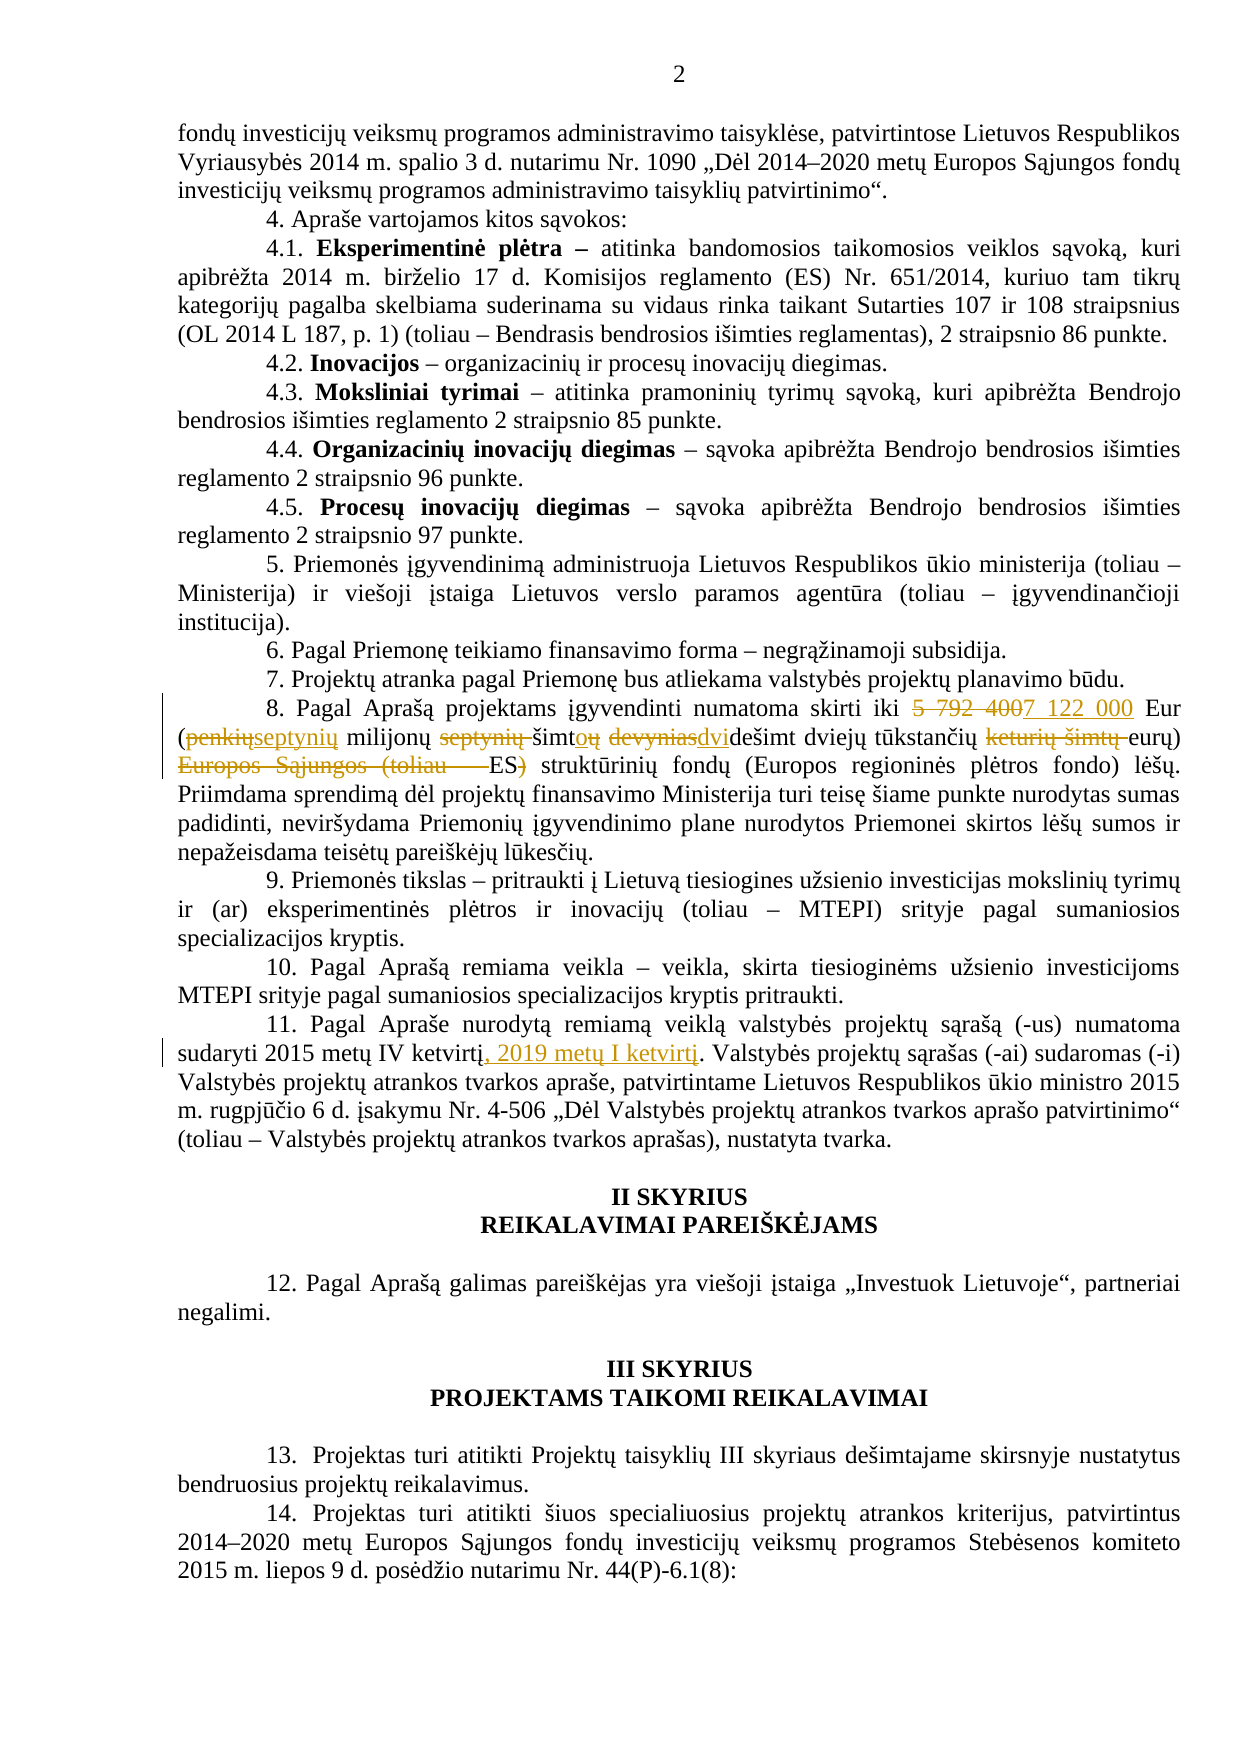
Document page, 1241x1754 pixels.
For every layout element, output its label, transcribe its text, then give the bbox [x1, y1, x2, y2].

text 4.2. Inovacijos – organizacinių ir procesų inovacijų diegimas. [177, 348, 1181, 377]
text 13. Projektas turi atitikti Projektų taisyklių III skyriaus dešimtajame skirsnyje nustatytus bendruosius projektų reikalavimus. [177, 1441, 1181, 1498]
text 4.1. Eksperimentinė plėtra – atitinka bandomosios taikomosios veiklos sąvoką, kuri apibrėžta 2014 m. birželio 17 d. Komisijos reglamento (ES) Nr. 651/2014, kuriuo tam tikrų kategorijų pagalba skelbiama suderinama su vidaus rinka taikant Sutarties 107 ir 108 straipsnius (OL 2014 L 187, p. 1) (toliau – Bendrasis bendrosios išimties reglamentas), 2 straipsnio 86 punkte. [177, 233, 1181, 348]
text REIKALAVIMAI PAREIŠKĖJAMS [177, 1211, 1181, 1239]
text III SKYRIUS [177, 1354, 1181, 1383]
text 4.3. Moksliniai tyrimai – atitinka pramoninių tyrimų sąvoką, kuri apibrėžta Bendrojo bendrosios išimties reglamento 2 straipsnio 85 punkte. [177, 377, 1181, 434]
text 9. Priemonės tikslas – pritraukti į Lietuvą tiesiogines užsienio investicijas mokslinių tyrimų ir (ar) eksperimentinės plėtros ir inovacijų (toliau – MTEPI) srityje pagal sumaniosios specializacijos kryptis. [177, 866, 1181, 952]
text 4. Apraše vartojamos kitos sąvokos: [177, 204, 1181, 233]
text 10. Pagal Aprašą remiama veikla – veikla, skirta tiesioginėms užsienio investicijoms MTEPI srityje pagal sumaniosios specializacijos kryptis pritraukti. [177, 952, 1181, 1009]
text PROJEKTAMS TAIKOMI REIKALAVIMAI [177, 1383, 1181, 1412]
text 4.5. Procesų inovacijų diegimas – sąvoka apibrėžta Bendrojo bendrosios išimties reglamento 2 straipsnio 97 punkte. [177, 492, 1181, 549]
text 6. Pagal Priemonę teikiamo finansavimo forma – negrąžinamoji subsidija. [177, 636, 1181, 664]
text 8. Pagal Aprašą projektams įgyvendinti numatoma skirti iki Eur ( milijonų šimt dešimt dviejų tūkstančių eurų) ES struktūrinių fondų (Europos regioninės plėtros fondo) lėšų. Priimdama sprendimą dėl projektų finansavimo Ministerija turi teisę šiame punkte nurodytas sumas padidinti, neviršydama Priemonių įgyvendinimo plane nurodytos Priemonei skirtos lėšų sumos ir nepažeisdama teisėtų pareiškėjų lūkesčių. [177, 693, 1181, 866]
text 4.4. Organizacinių inovacijų diegimas – sąvoka apibrėžta Bendrojo bendrosios išimties reglamento 2 straipsnio 96 punkte. [177, 434, 1181, 492]
text 7. Projektų atranka pagal Priemonę bus atliekama valstybės projektų planavimo būdu. [177, 664, 1181, 693]
text 14. Projektas turi atitikti šiuos specialiuosius projektų atrankos kriterijus, patvirtintus 2014–2020 metų Europos Sąjungos fondų investicijų veiksmų programos Stebėsenos komiteto 2015 m. liepos 9 d. posėdžio nutarimu Nr. 44(P)-6.1(8): [177, 1498, 1181, 1584]
text 11. Pagal Apraše nurodytą remiamą veiklą valstybės projektų sąrašą (-us) numatoma sudaryti 2015 metų IV ketvirtį. Valstybės projektų sąrašas (-ai) sudaromas (-i) Valstybės projektų atrankos tvarkos apraše, patvirtintame Lietuvos Respublikos ūkio ministro 2015 m. rugpjūčio 6 d. įsakymu Nr. 4-506 „Dėl Valstybės projektų atrankos tvarkos aprašo patvirtinimo“ (toliau – Valstybės projektų atrankos tvarkos aprašas), nustatyta tvarka. [177, 1009, 1181, 1153]
text 12. Pagal Aprašą galimas pareiškėjas yra viešoji įstaiga „Investuok Lietuvoje“, partneriai negalimi. [177, 1268, 1181, 1326]
text II SKYRIUS [177, 1182, 1181, 1211]
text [177, 118, 1181, 204]
text 5. Priemonės įgyvendinimą administruoja Lietuvos Respublikos ūkio ministerija (toliau – Ministerija) ir viešoji įstaiga Lietuvos verslo paramos agentūra (toliau – įgyvendinančioji institucija). [177, 549, 1181, 636]
